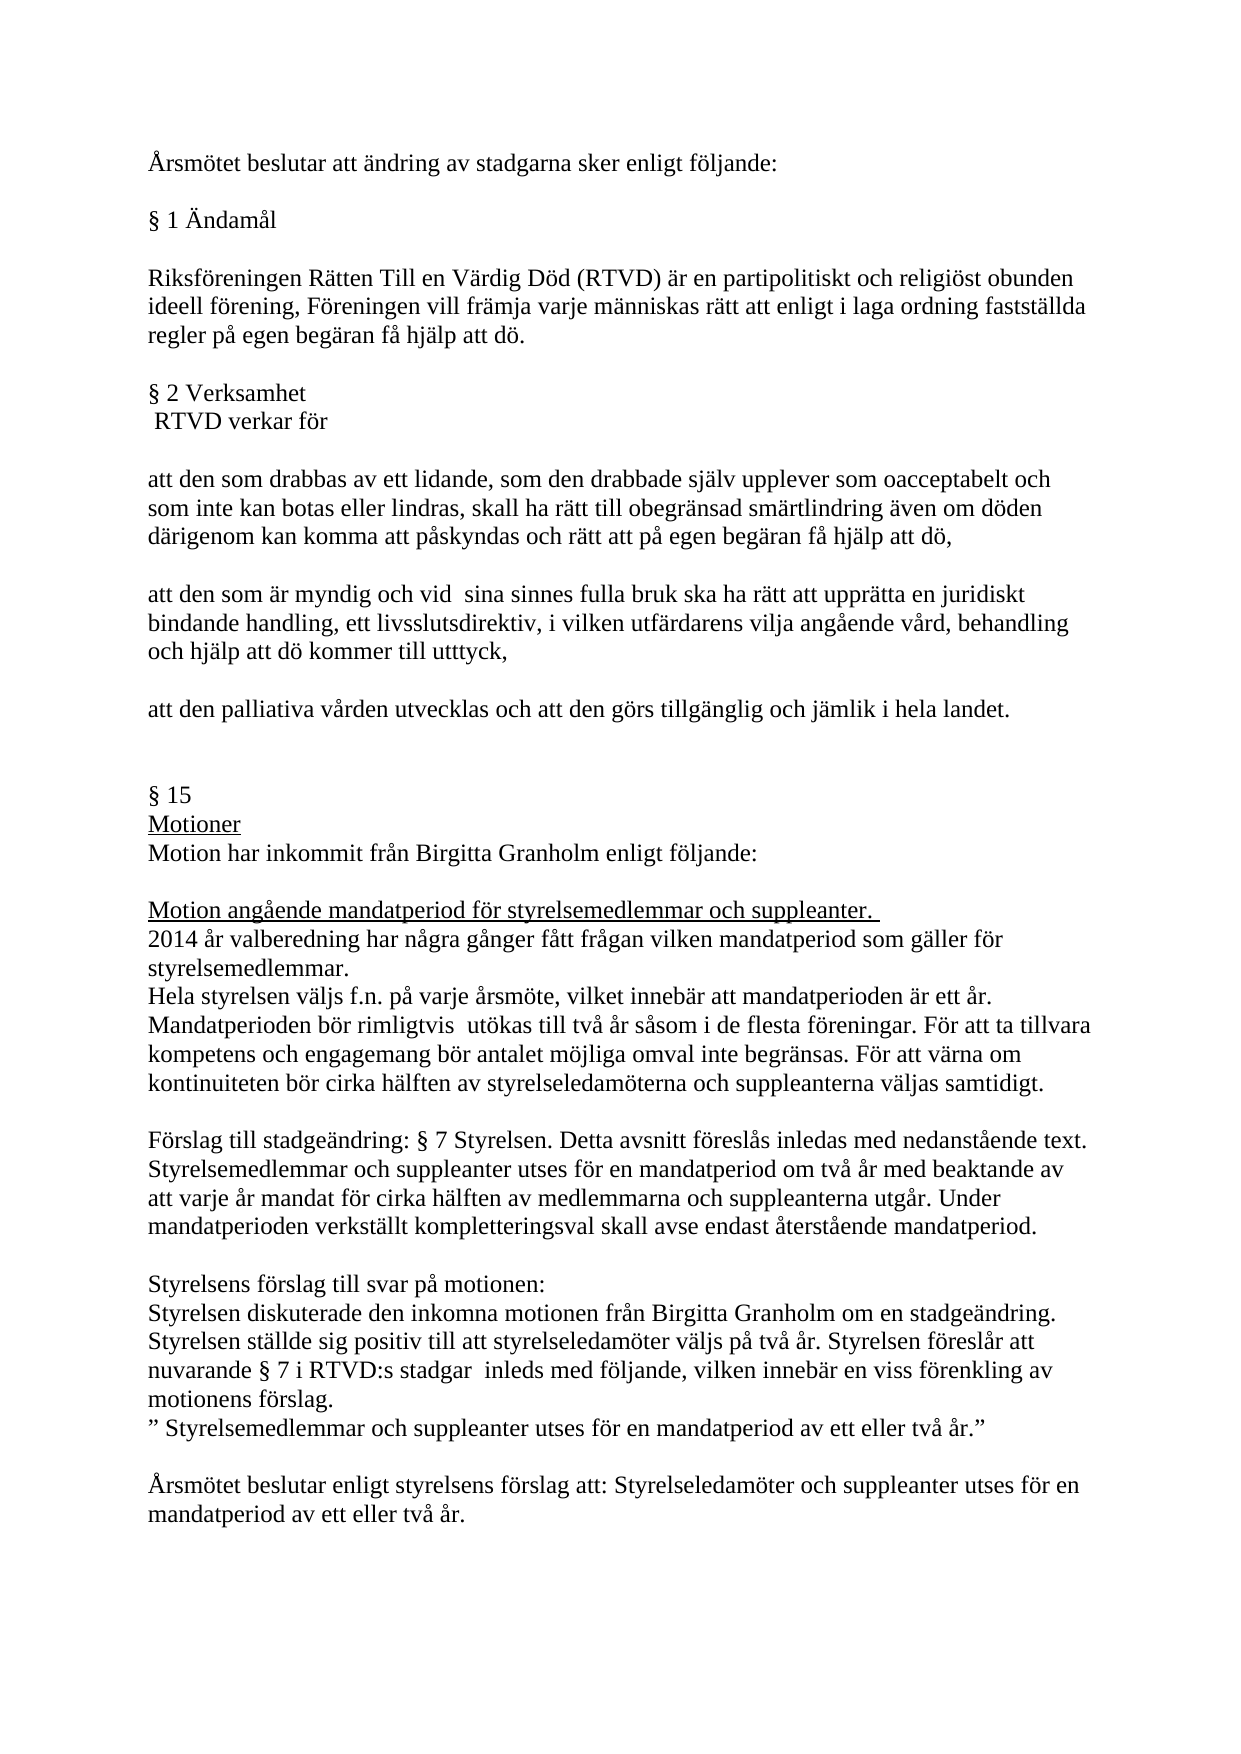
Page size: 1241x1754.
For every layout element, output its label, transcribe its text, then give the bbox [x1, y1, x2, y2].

text Hela styrelsen väljs f.n. på varje årsmöte, vilket innebär att mandatperioden är ett år. [148, 981, 1093, 1010]
text § 2 Verksamhet [148, 378, 1093, 406]
text Årsmötet beslutar att ändring av stadgarna sker enligt följande: [148, 148, 1093, 176]
text att den palliativa vården utvecklas och att den görs tillgänglig och jämlik i hela landet. [148, 694, 1093, 723]
text Motioner [148, 809, 1093, 838]
text ” Styrelsemedlemmar och suppleanter utses för en mandatperiod av ett eller två år.” [148, 1413, 1093, 1441]
text Styrelsen ställde sig positiv till att styrelseledamöter väljs på två år. Styrelsen föreslår att nuvarande § 7 i RTVD:s stadgar inleds med följande, vilken innebär en viss förenkling av motionens förslag. [148, 1326, 1093, 1413]
text Motion har inkommit från Birgitta Granholm enligt följande: [148, 838, 1093, 866]
text 2014 år valberedning har några gånger fått frågan vilken mandatperiod som gäller för styrelsemedlemmar. [148, 924, 1093, 981]
text § 1 Ändamål [148, 205, 1093, 234]
text RTVD verkar för [148, 406, 1093, 435]
text § 15 [148, 780, 1093, 809]
text Motion angående mandatperiod för styrelsemedlemmar och suppleanter. [148, 895, 1093, 924]
text att den som är myndig och vid sina sinnes fulla bruk ska ha rätt att upprätta en juridiskt bindande handling, ett livsslutsdirektiv, i vilken utfärdarens vilja angående vård, behandling och hjälp att dö kommer till utttyck, [148, 579, 1093, 665]
text Styrelsen diskuterade den inkomna motionen från Birgitta Granholm om en stadgeändring. [148, 1298, 1093, 1326]
text Årsmötet beslutar enligt styrelsens förslag att: Styrelseledamöter och suppleanter utses för en mandatperiod av ett eller två år. [148, 1470, 1093, 1528]
text Riksföreningen Rätten Till en Värdig Död (RTVD) är en partipolitiskt och religiöst obunden ideell förening, Föreningen vill främja varje människas rätt att enligt i laga ordning fastställda regler på egen begäran få hjälp att dö. [148, 263, 1093, 349]
text att den som drabbas av ett lidande, som den drabbade själv upplever som oacceptabelt och som inte kan botas eller lindras, skall ha rätt till obegränsad smärtlindring även om döden därigenom kan komma att påskyndas och rätt att på egen begäran få hjälp att dö, [148, 464, 1093, 550]
text Styrelsemedlemmar och suppleanter utses för en mandatperiod om två år med beaktande av att varje år mandat för cirka hälften av medlemmarna och suppleanterna utgår. Under mandatperioden verkställt kompletteringsval skall avse endast återstående mandatperiod. [148, 1154, 1093, 1240]
text Förslag till stadgeändring: § 7 Styrelsen. Detta avsnitt föreslås inledas med nedanstående text. [148, 1125, 1093, 1154]
text Styrelsens förslag till svar på motionen: [148, 1269, 1093, 1298]
text Mandatperioden bör rimligtvis utökas till två år såsom i de flesta föreningar. För att ta tillvara kompetens och engagemang bör antalet möjliga omval inte begränsas. För att värna om kontinuiteten bör cirka hälften av styrelseledamöterna och suppleanterna väljas samtidigt. [148, 1010, 1093, 1096]
